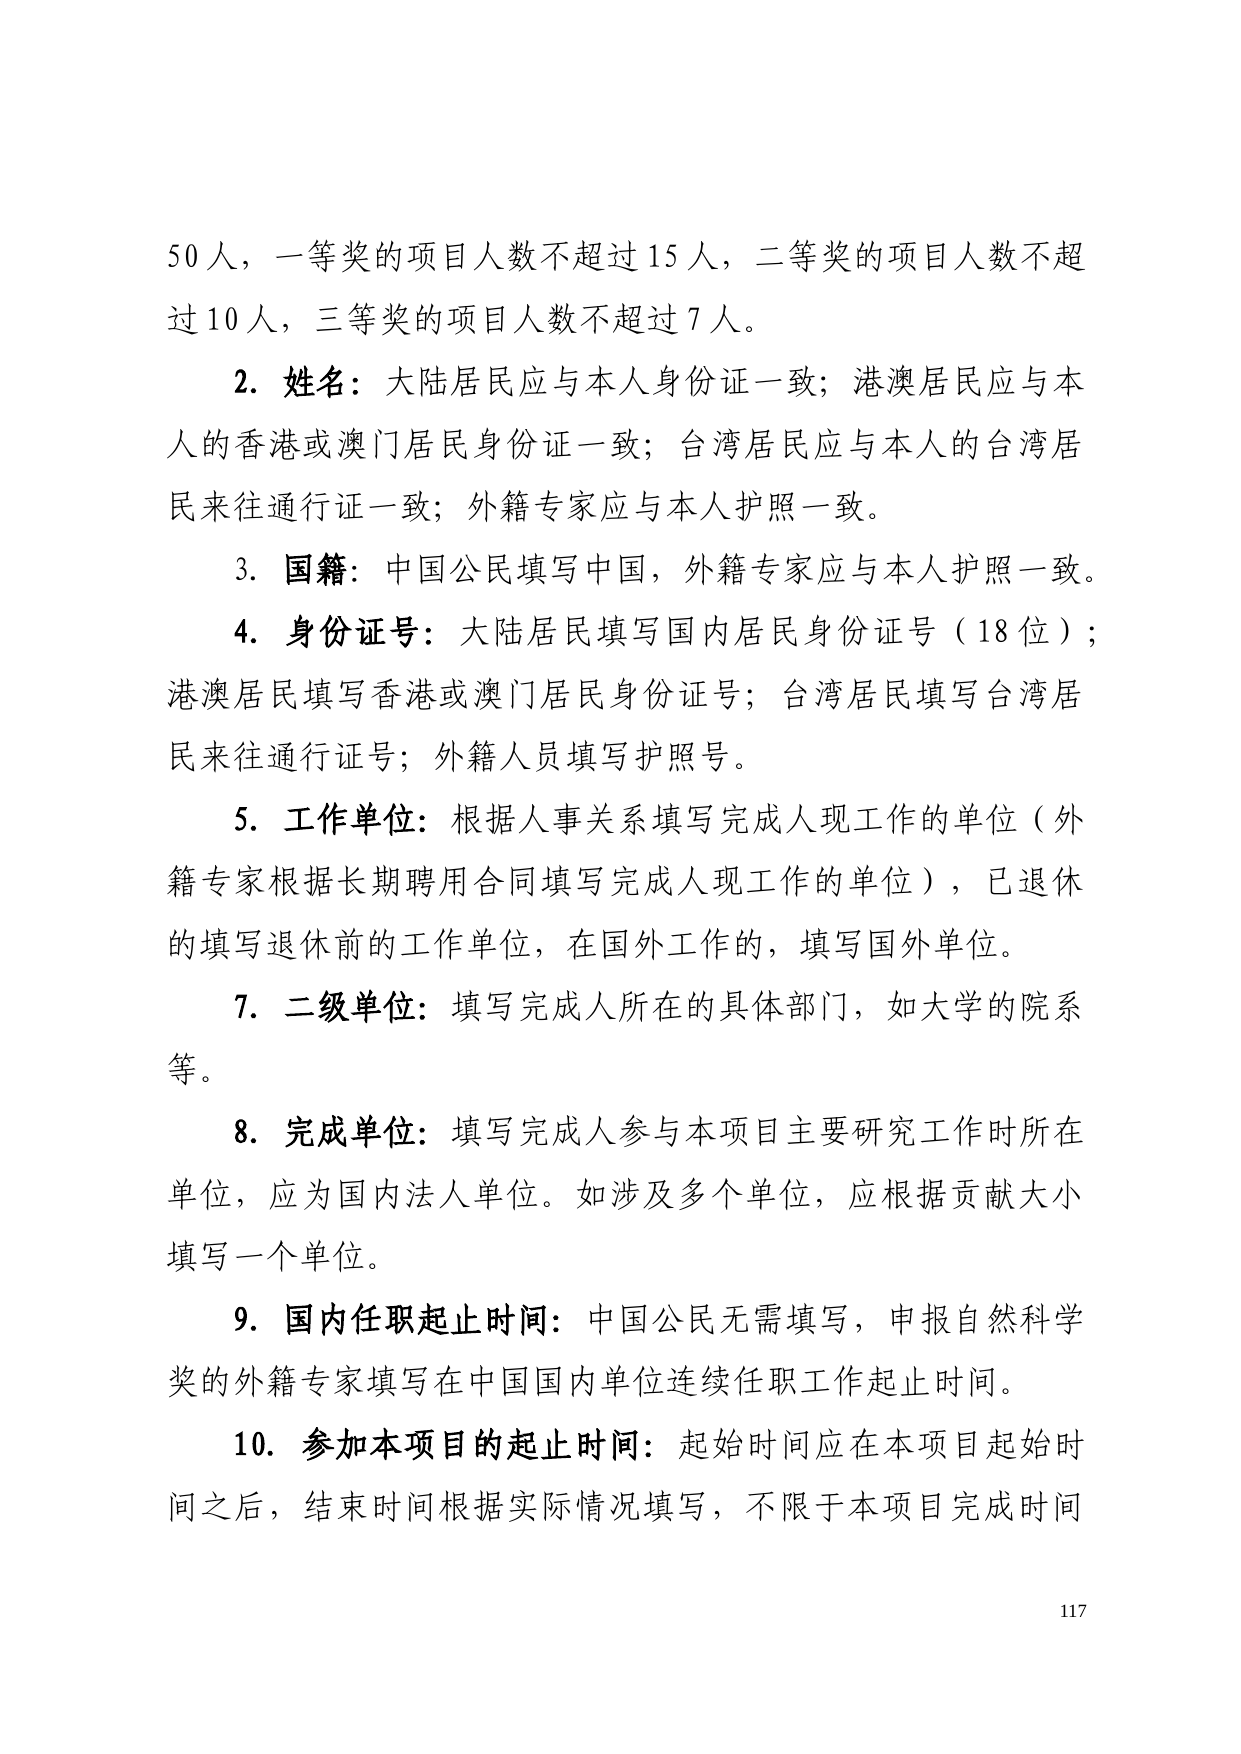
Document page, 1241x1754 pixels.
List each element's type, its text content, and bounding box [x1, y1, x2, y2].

text 8. 完成单位：填写完成人参与本项目主要研究工作时所在单位，应为国内法人单位。如涉及多个单位，应根据贡献大小填写一个单位。 [165, 1093, 1087, 1281]
text 2. 姓名：大陆居民应与本人身份证一致；港澳居民应与本人的香港或澳门居民身份证一致；台湾居民应与本人的台湾居民来往通行证一致；外籍专家应与本人护照一致。 [165, 343, 1087, 531]
text 3. 国籍：中国公民填写中国，外籍专家应与本人护照一致。 [165, 531, 1087, 593]
text 9. 国内任职起止时间：中国公民无需填写，申报自然科学奖的外籍专家填写在中国国内单位连续任职工作起止时间。 [165, 1281, 1087, 1406]
text 4. 身份证号：大陆居民填写国内居民身份证号（18位）；港澳居民填写香港或澳门居民身份证号；台湾居民填写台湾居民来往通行证号；外籍人员填写护照号。 [165, 593, 1087, 781]
text 7. 二级单位：填写完成人所在的具体部门，如大学的院系等。 [165, 968, 1087, 1093]
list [165, 218, 1087, 343]
text 5. 工作单位：根据人事关系填写完成人现工作的单位（外籍专家根据长期聘用合同填写完成人现工作的单位），已退休的填写退休前的工作单位，在国外工作的，填写国外单位。 [165, 781, 1087, 968]
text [165, 1406, 1087, 1531]
